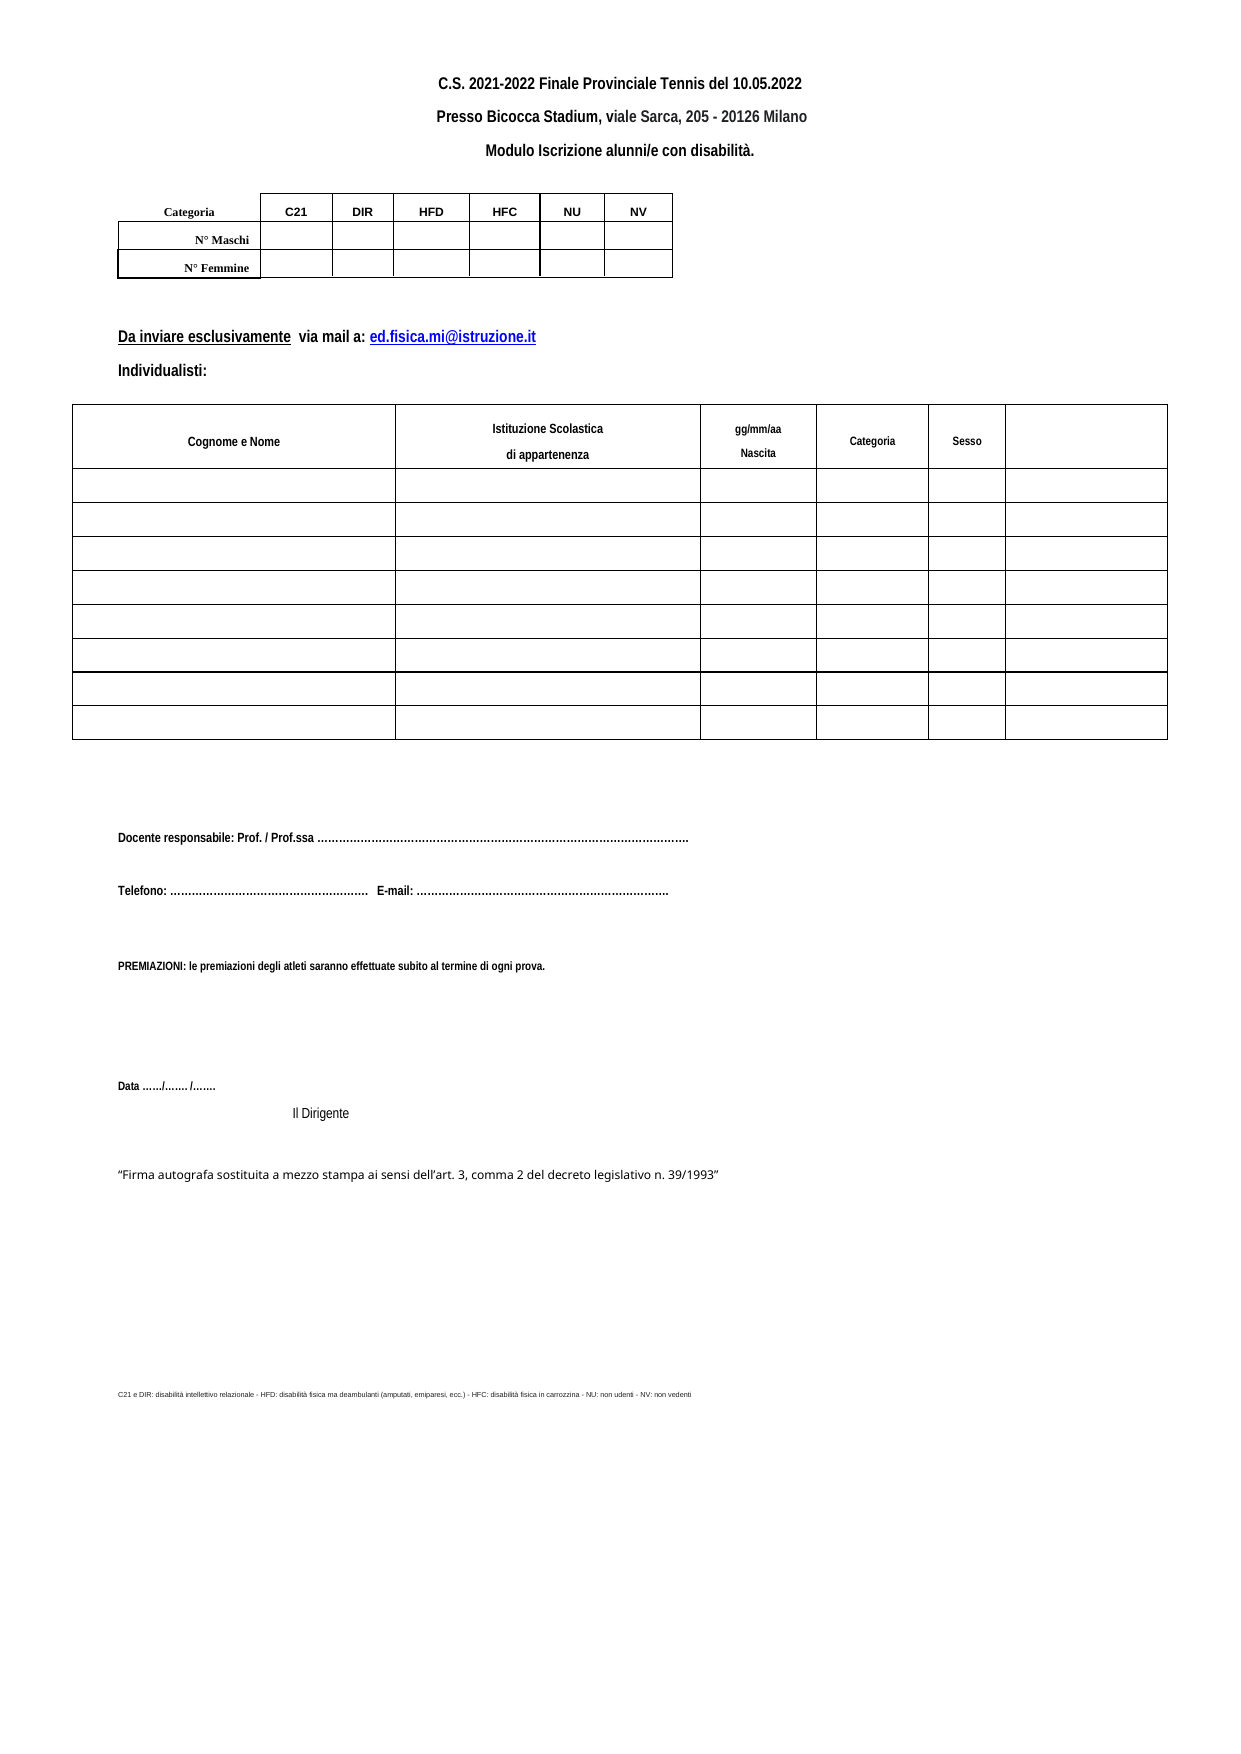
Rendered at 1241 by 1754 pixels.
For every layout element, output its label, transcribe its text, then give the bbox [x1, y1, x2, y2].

table_cell [73, 503, 395, 536]
text Il Dirigente [118, 1092, 1122, 1121]
table_cell [701, 605, 816, 637]
table_cell [929, 503, 1005, 536]
table_cell [701, 469, 816, 502]
table_cell [396, 571, 700, 603]
table_header Cognome e Nome [73, 405, 395, 468]
table_header gg/mm/aa Nascita [701, 405, 816, 468]
table_cell [929, 673, 1005, 705]
text Da inviare esclusivamente via mail a: ed.fisica.mi@istruzione.it [118, 313, 1122, 346]
table_cell [396, 469, 700, 502]
table_cell [817, 673, 928, 705]
table_cell [929, 639, 1005, 671]
table_cell [817, 571, 928, 603]
table_cell [1006, 503, 1167, 536]
table_header DIR [333, 194, 393, 221]
text Presso Bicocca Stadium, viale Sarca, 205 - 20126 Milano [118, 92, 1122, 126]
table_cell [396, 503, 700, 536]
table_cell N° Femmine [119, 250, 260, 277]
table_header HFC [470, 194, 539, 221]
table_cell [1006, 673, 1167, 705]
table_cell [396, 605, 700, 637]
table_cell [261, 222, 332, 249]
table_cell [1006, 605, 1167, 637]
table_header Sesso [929, 405, 1005, 468]
table_cell [817, 469, 928, 502]
table_header HFD [394, 194, 469, 221]
table_header Categoria [817, 405, 928, 468]
table_cell [817, 706, 928, 739]
table_cell [73, 571, 395, 603]
table_cell [396, 673, 700, 705]
table_cell [817, 639, 928, 671]
table_header [1006, 405, 1167, 468]
table_cell [1006, 469, 1167, 502]
text Data ……/……. /……. [118, 1068, 1122, 1092]
table_cell [929, 706, 1005, 739]
table_cell [817, 605, 928, 637]
table_cell [332, 250, 393, 277]
text PREMIAZIONI: le premiazioni degli atleti saranno effettuate subito al termine di ogni prova. [118, 949, 1122, 973]
table_cell [604, 250, 672, 277]
table_cell [393, 250, 469, 277]
table_cell [1006, 639, 1167, 671]
table_cell [701, 639, 816, 671]
table_header NU [541, 194, 604, 221]
table_cell [396, 706, 700, 739]
table_cell [605, 222, 672, 249]
table_cell [701, 571, 816, 603]
table_cell [929, 605, 1005, 637]
text C21 e DIR: disabilità intellettivo relazionale - HFD: disabilità fisica ma deambulanti (amputati, emiparesi, ecc.) - HFC: disabilità fisica in carrozzina - NU: non udenti - NV: non vedenti [118, 1384, 1122, 1399]
table_cell [817, 537, 928, 569]
table_cell [929, 469, 1005, 502]
table_cell [701, 503, 816, 536]
table_cell [73, 469, 395, 502]
text Docente responsabile: Prof. / Prof.ssa …………………………………………………………………………………………. [118, 819, 1122, 846]
table_cell [701, 673, 816, 705]
table_cell [73, 706, 395, 739]
table_cell [73, 673, 395, 705]
table_cell [701, 706, 816, 739]
table_cell [73, 639, 395, 671]
table_header Istituzione Scolastica di appartenenza [396, 405, 700, 468]
table_cell N° Maschi [119, 222, 260, 249]
table_cell [396, 537, 700, 569]
table_header Categoria [118, 193, 260, 221]
table_cell [701, 537, 816, 569]
table_header C21 [261, 194, 332, 221]
table_cell [73, 537, 395, 569]
table_cell [541, 222, 604, 249]
text C.S. 2021-2022 Finale Provinciale Tennis del 10.05.2022 [118, 59, 1122, 92]
table_cell [1006, 537, 1167, 569]
table_cell [394, 222, 469, 249]
table_cell [396, 639, 700, 671]
text Telefono: ………………………………………………. E-mail: ……………………………………………………………. [118, 872, 1122, 898]
table_cell [540, 250, 604, 277]
table_cell [470, 250, 540, 277]
table_cell [470, 222, 539, 249]
table_cell [817, 503, 928, 536]
table_cell [1006, 571, 1167, 603]
table_cell [261, 250, 332, 277]
table_cell [929, 537, 1005, 569]
table_cell [1006, 706, 1167, 739]
text Modulo Iscrizione alunni/e con disabilità. [118, 126, 1122, 159]
table_header NV [605, 194, 672, 221]
table_cell [73, 605, 395, 637]
table_cell [333, 222, 393, 249]
text Individualisti: [118, 346, 1122, 379]
table_cell [929, 571, 1005, 603]
text “Firma autografa sostituita a mezzo stampa ai sensi dell’art. 3, comma 2 del decreto legislativo n. 39/1993” [118, 1155, 1122, 1183]
